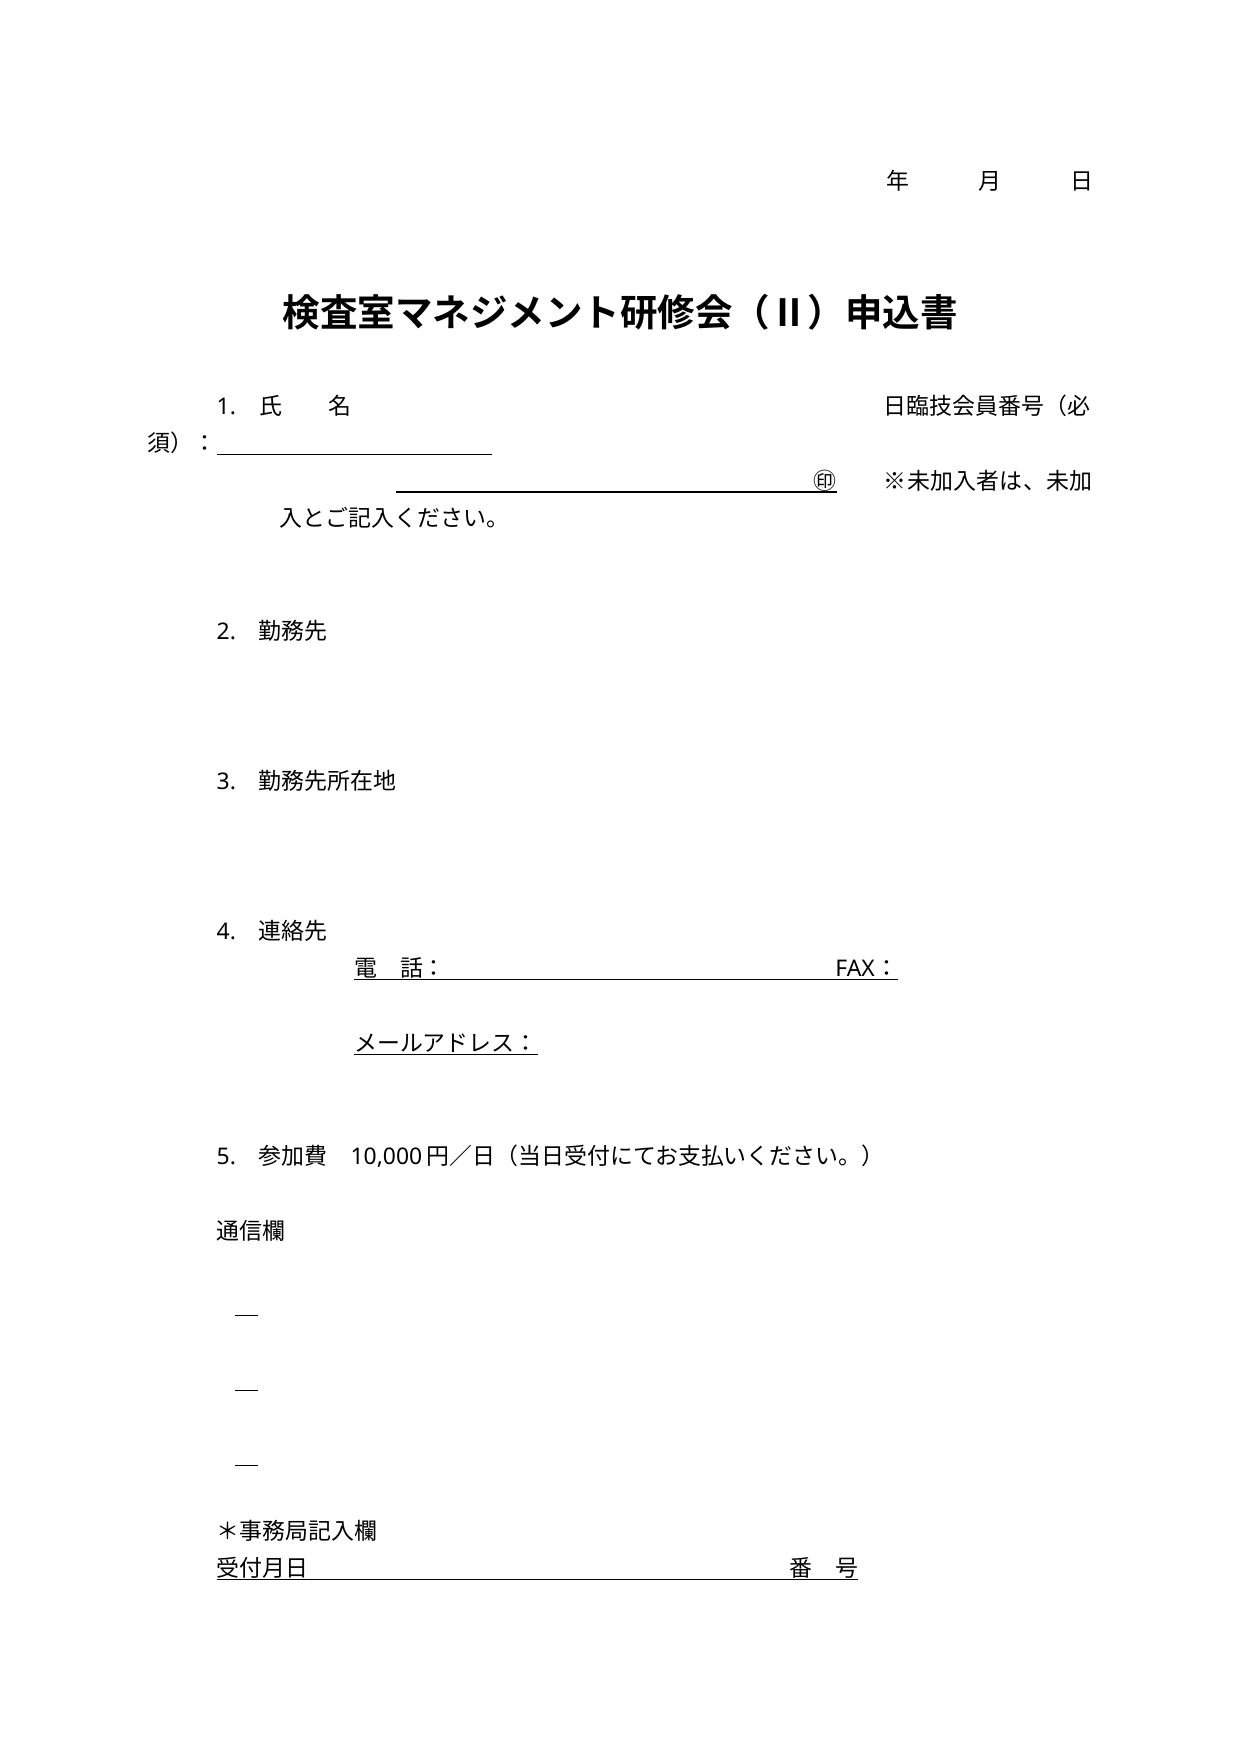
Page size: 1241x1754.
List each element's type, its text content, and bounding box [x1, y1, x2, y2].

text メールアドレス： [148, 1023, 1092, 1061]
list ㊞ ※未加入者は、未加入とご記入ください。 [279, 461, 1092, 536]
text 2. 勤務先 [148, 611, 1092, 648]
text 1. 氏 名 日臨技会員番号（必須）： [148, 386, 1092, 461]
text 5. 参加費 10,000円／日（当日受付にてお支払いください。） [148, 1136, 1092, 1173]
text 検査室マネジメント研修会（Ⅱ）申込書 [148, 273, 1092, 348]
text 4. 連絡先 [148, 911, 1092, 948]
text 受付月日 番 号 [148, 1548, 1092, 1586]
text 3. 勤務先所在地 [148, 761, 1092, 798]
text 電 話： FAX： [148, 948, 1092, 986]
text 年 月 日 [148, 161, 1092, 198]
text ＊事務局記入欄 [148, 1511, 1092, 1548]
text 通信欄 [148, 1211, 1092, 1248]
